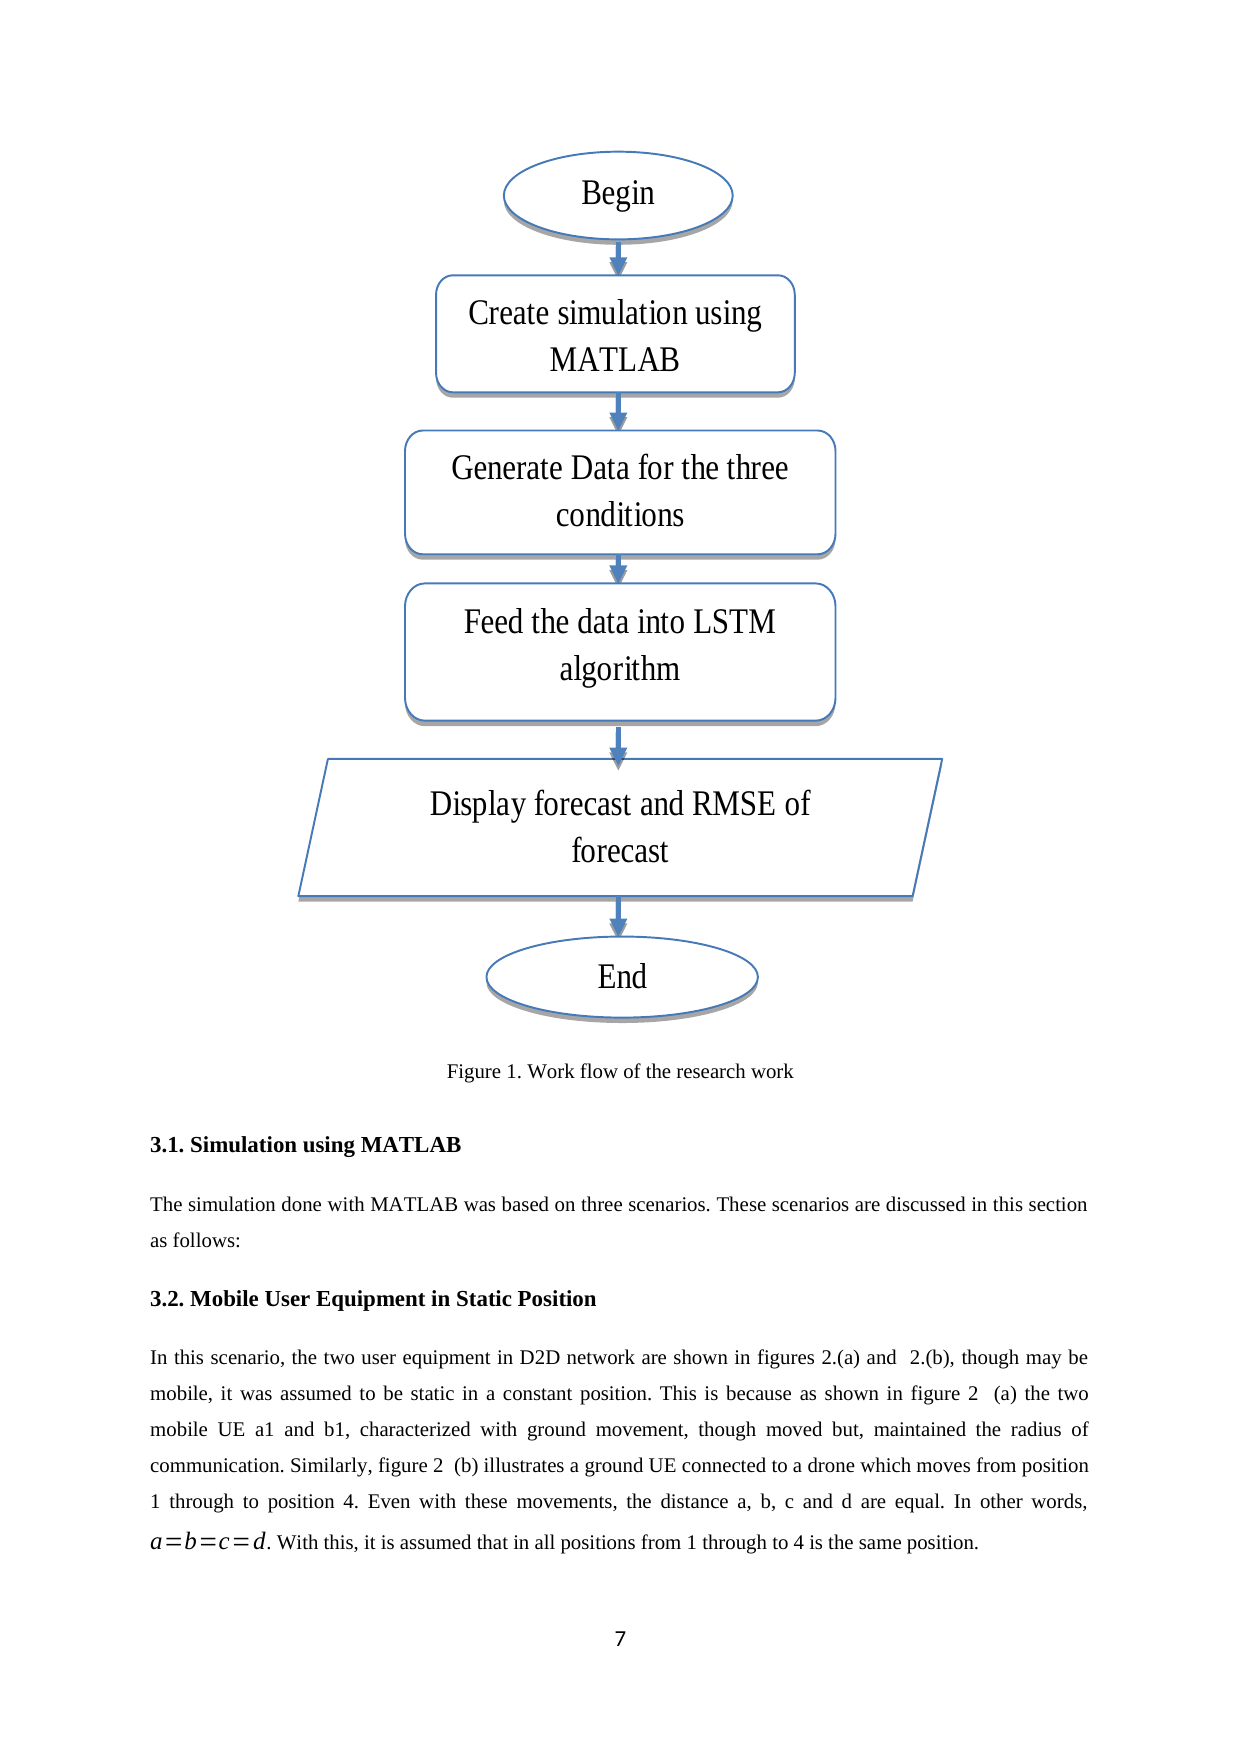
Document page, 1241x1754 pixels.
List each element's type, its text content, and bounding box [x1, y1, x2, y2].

text The simulation done with MATLAB was based on three scenarios. These scenarios are discussed in this section as follows: [150, 1192, 1090, 1252]
text 3.2. Mobile User Equipment in Static Position [150, 1285, 1090, 1311]
text In this scenario, the two user equipment in D2D network are shown in figures 2.(a) and 2.(b), though may be mobile, it was assumed to be static in a constant position. This is because as shown in figure 2 (a) the two mobile UE a1 and b1, characterized with ground movement, though moved but, maintained the radius of communication. Similarly, figure 2 (b) illustrates a ground UE connected to a drone which moves from position 1 through to position 4. Even with these movements, the distance a, b, c and d are equal. In other words, . With this, it is assumed that in all positions from 1 through to 4 is the same position. [150, 1345, 1090, 1555]
text 3.1. Simulation using MATLAB [150, 1132, 1090, 1158]
text Figure 1. Work flow of the research work [150, 1059, 1090, 1083]
